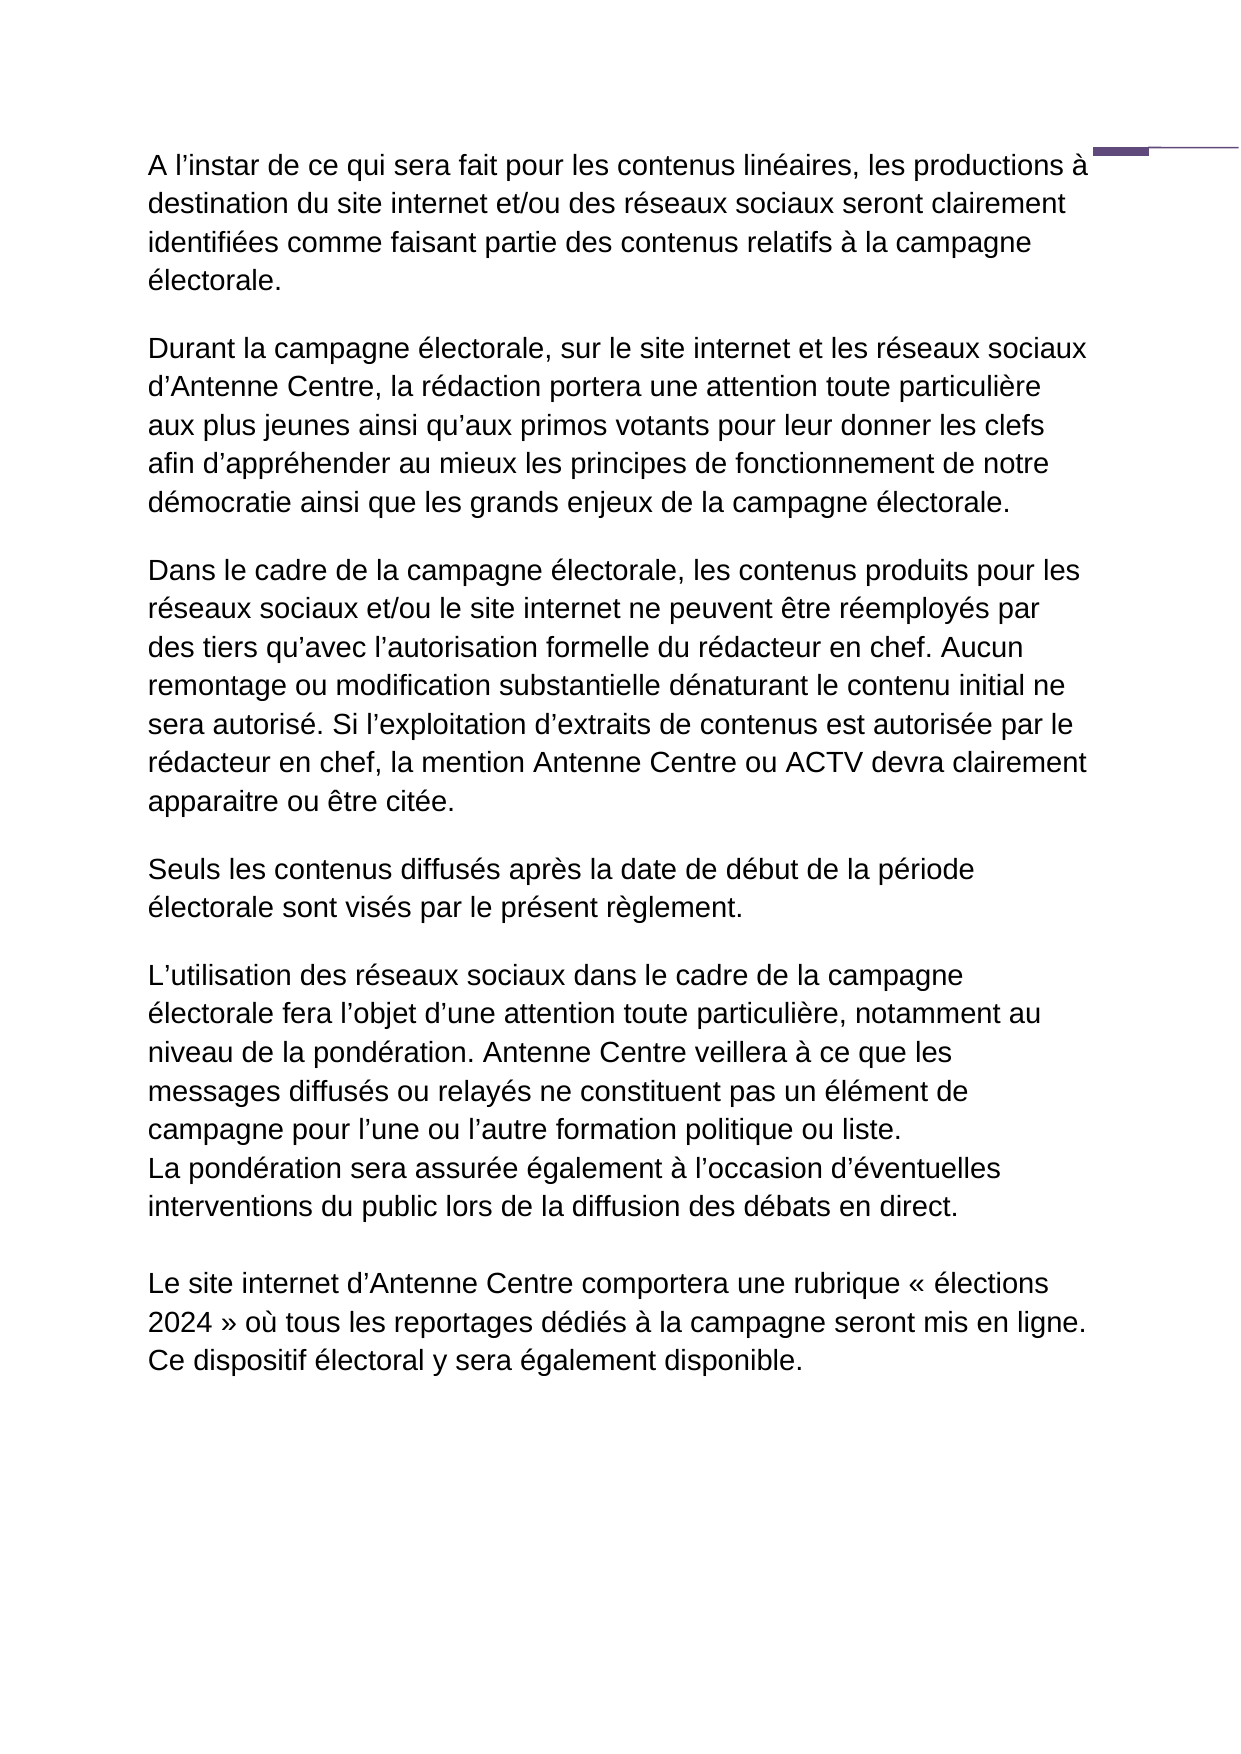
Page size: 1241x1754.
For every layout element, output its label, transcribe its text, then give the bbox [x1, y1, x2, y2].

text La pondération sera assurée également à l’occasion d’éventuelles interventions du public lors de la diffusion des débats en direct. [148, 1151, 1093, 1223]
text Seuls les contenus diffusés après la date de début de la période électorale sont visés par le présent règlement. [148, 852, 1093, 924]
text Le site internet d’Antenne Centre comportera une rubrique « élections 2024 » où tous les reportages dédiés à la campagne seront mis en ligne. Ce dispositif électoral y sera également disponible. [148, 1266, 1093, 1377]
text Dans le cadre de la campagne électorale, les contenus produits pour les réseaux sociaux et/ou le site internet ne peuvent être réemployés par des tiers qu’avec l’autorisation formelle du rédacteur en chef. Aucun remontage ou modification substantielle dénaturant le contenu initial ne sera autorisé. Si l’exploitation d’extraits de contenus est autorisée par le rédacteur en chef, la mention Antenne Centre ou ACTV devra clairement apparaitre ou être citée. [148, 553, 1093, 818]
text L’utilisation des réseaux sociaux dans le cadre de la campagne électorale fera l’objet d’une attention toute particulière, notamment au niveau de la pondération. Antenne Centre veillera à ce que les messages diffusés ou relayés ne constituent pas un élément de campagne pour l’une ou l’autre formation politique ou liste. [148, 958, 1093, 1146]
text A l’instar de ce qui sera fait pour les contenus linéaires, les productions à destination du site internet et/ou des réseaux sociaux seront clairement identifiées comme faisant partie des contenus relatifs à la campagne électorale. [148, 148, 1093, 297]
text Durant la campagne électorale, sur le site internet et les réseaux sociaux d’Antenne Centre, la rédaction portera une attention toute particulière aux plus jeunes ainsi qu’aux primos votants pour leur donner les clefs afin d’appréhender au mieux les principes de fonctionnement de notre démocratie ainsi que les grands enjeux de la campagne électorale. [148, 331, 1093, 519]
